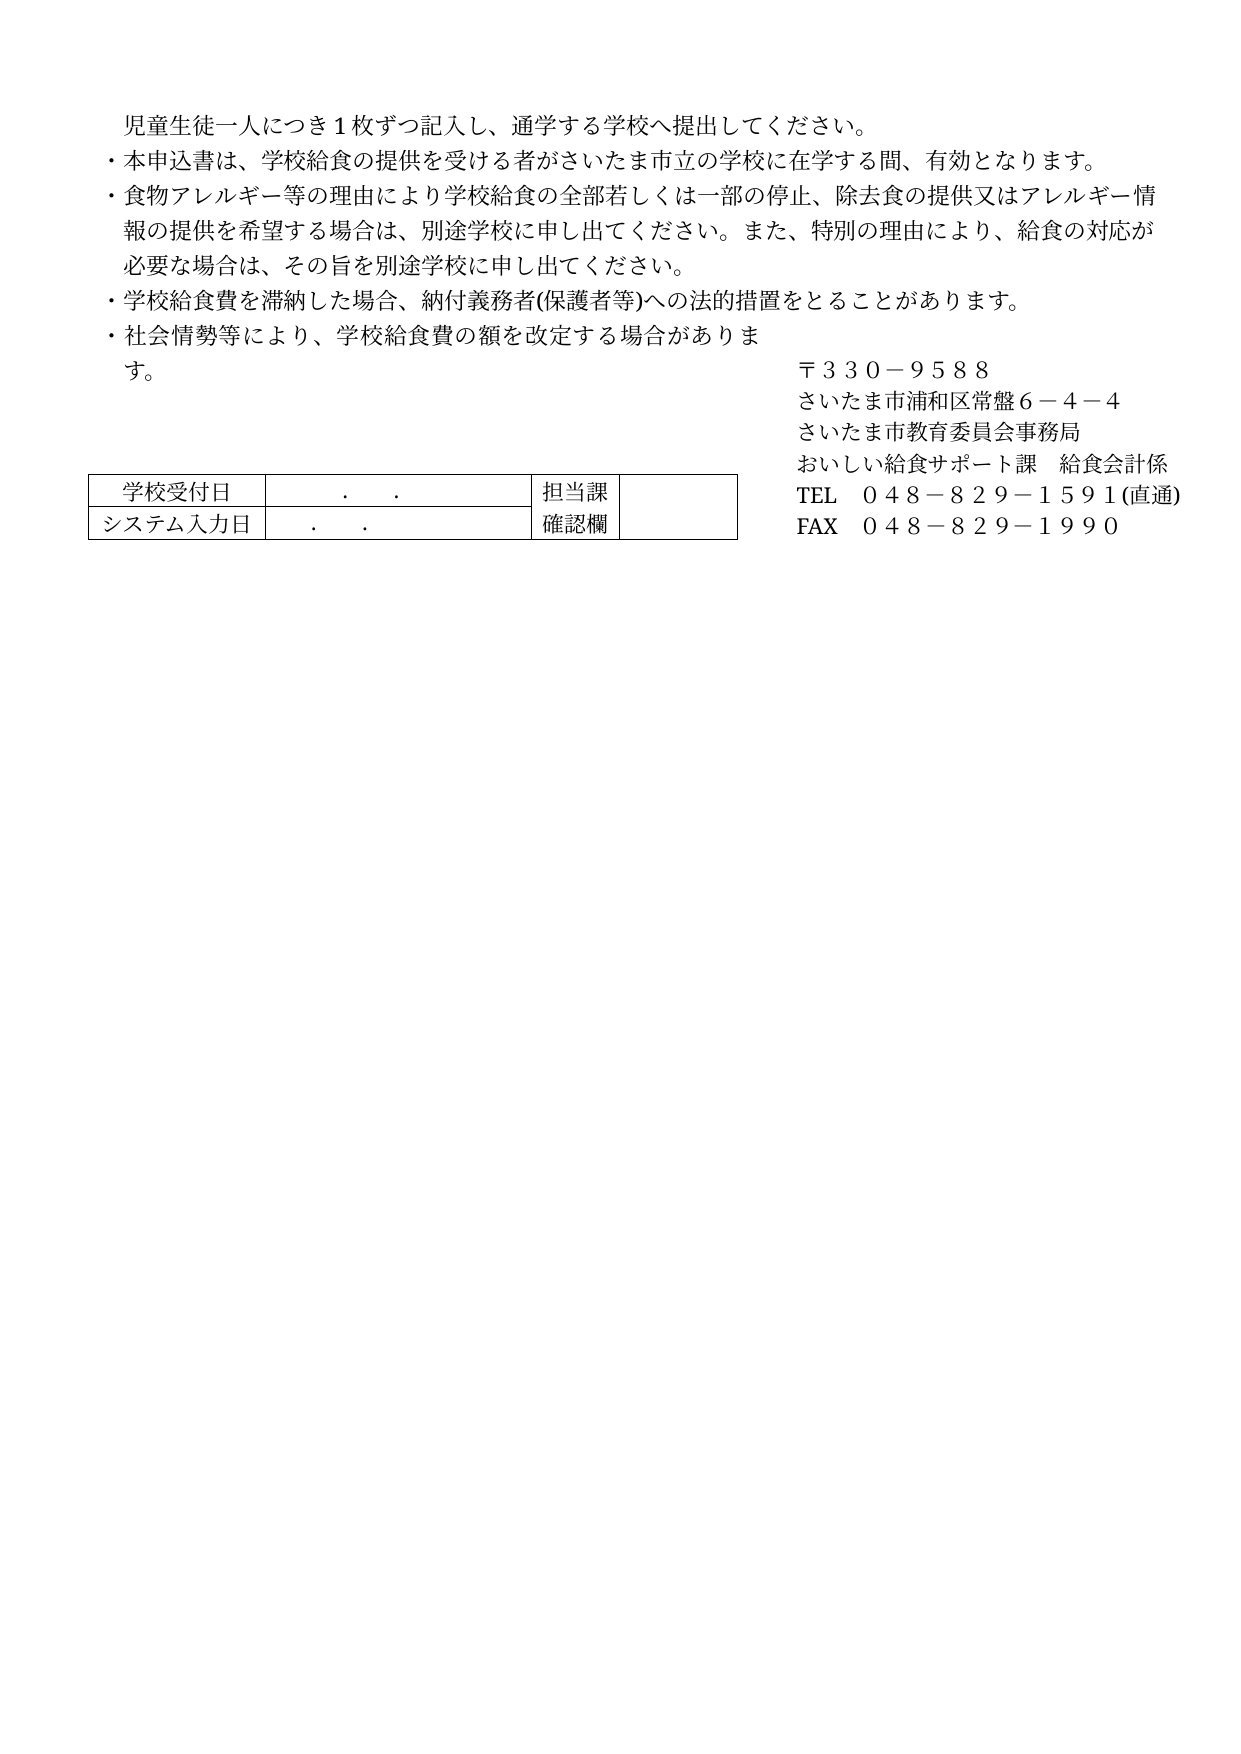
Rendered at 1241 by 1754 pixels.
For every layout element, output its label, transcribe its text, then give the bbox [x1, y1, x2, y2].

text ・本申込書は、児童生徒一人につき1枚ずつ記入し、通学する学校へ提出してください。 [100, 107, 1157, 142]
text ・本申込書は、学校給食の提供を受ける者がさいたま市立の学校に在学する間、有効となります。 [100, 142, 1157, 177]
text ・学校給食費を滞納した場合、納付義務者(保護者等)への法的措置をとることがあります。 [100, 282, 1157, 317]
text ・食物アレルギー等の理由により学校給食の全部若しくは一部の停止、除去食の提供又はアレルギー情報の提供を希望する場合は、別途学校に申し出てください。また、特別の理由により、給食の対応が必要な場合は、その旨を別途学校に申し出てください。 [100, 177, 1157, 282]
table_header . . [266, 475, 531, 506]
table_header 学校受付日 [89, 475, 265, 506]
table_header [620, 475, 737, 539]
table_cell システム入力日 [89, 507, 265, 539]
text ・社会情勢等により、学校給食費の額を改定する場合があります。 [100, 317, 1157, 387]
table_cell . . [266, 507, 531, 539]
table_header 担当課 確認欄 [532, 475, 619, 539]
